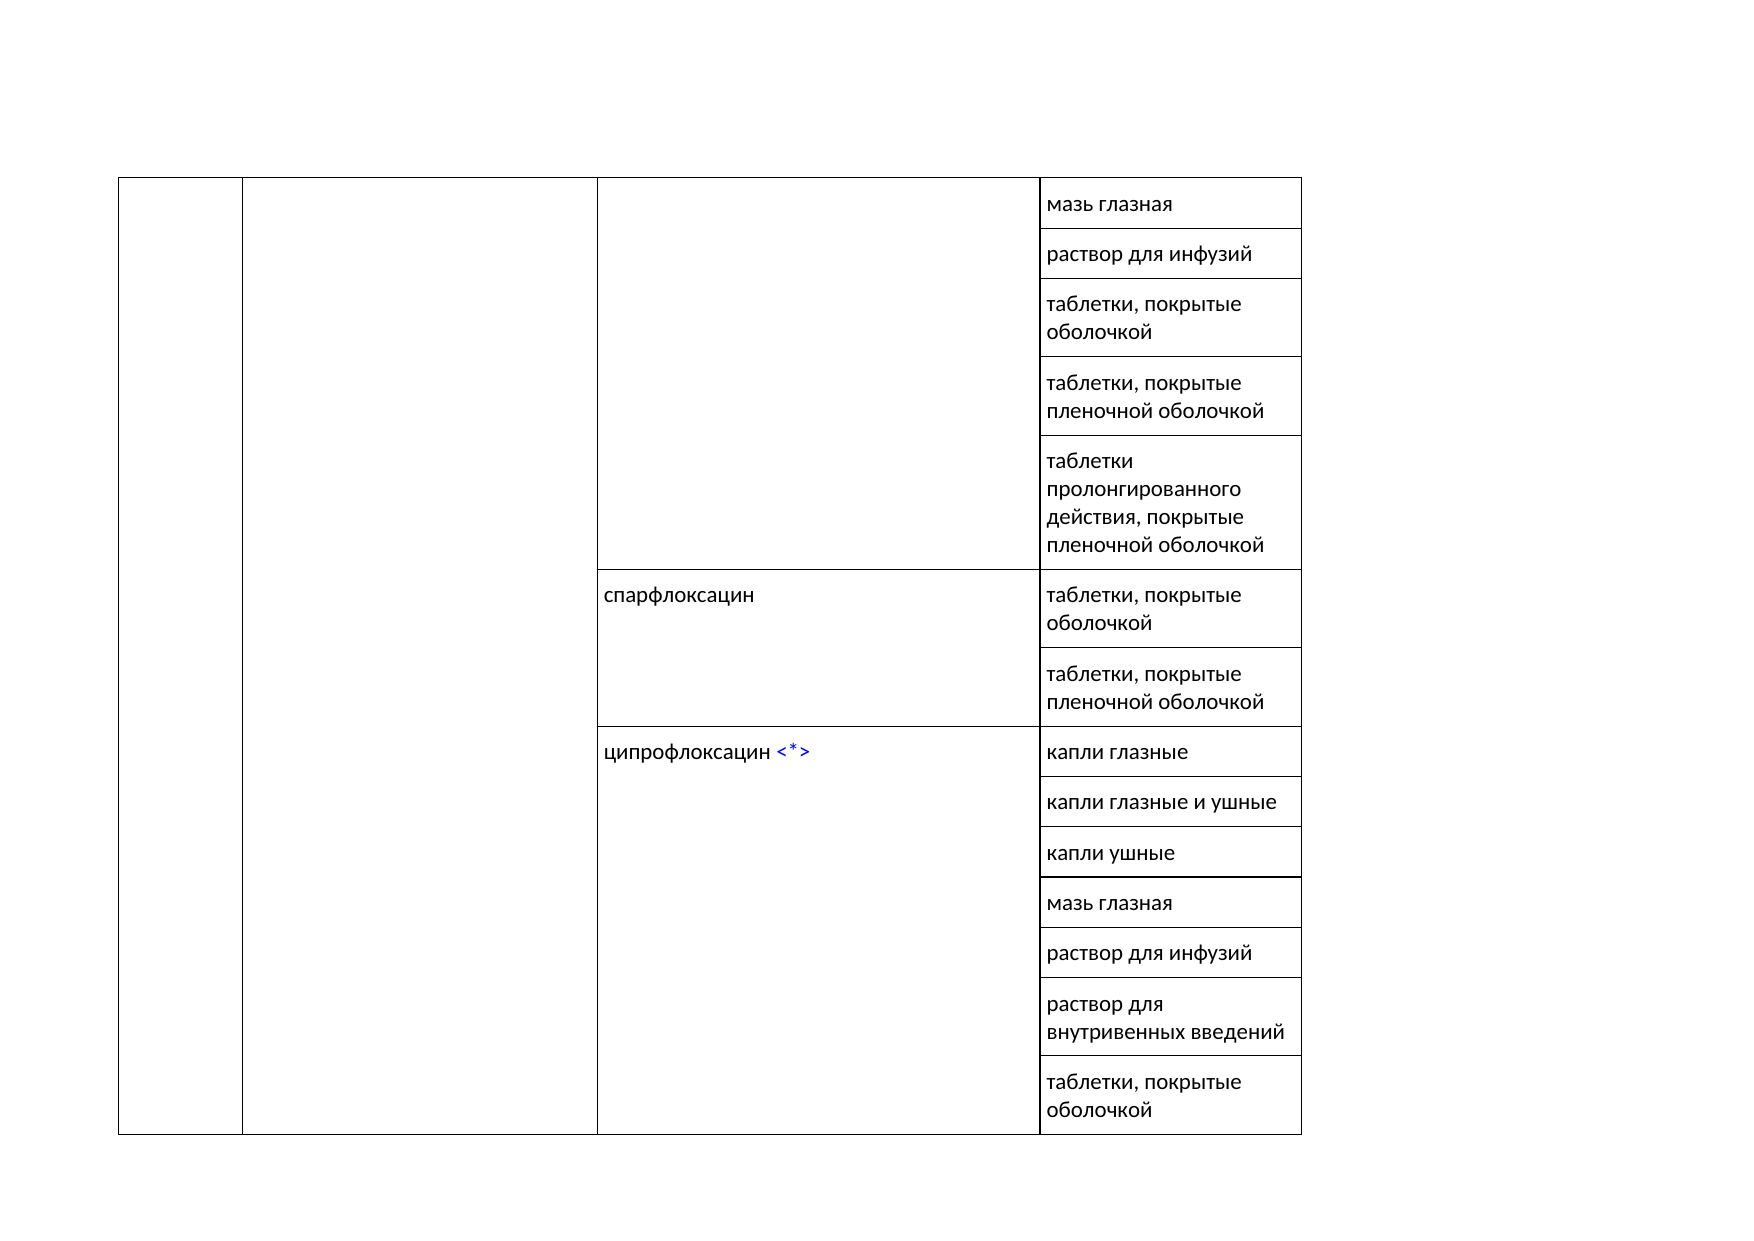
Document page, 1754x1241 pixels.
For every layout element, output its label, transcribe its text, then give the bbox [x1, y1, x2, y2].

table_cell таблетки, покрытые пленочной оболочкой [1041, 357, 1301, 434]
table_cell капли ушные [1041, 827, 1301, 876]
table_cell капли глазные и ушные [1041, 777, 1301, 826]
table_cell капли глазные [1041, 727, 1301, 776]
table_cell таблетки, покрытые оболочкой [1041, 1056, 1301, 1134]
table_cell мазь глазная [1041, 178, 1301, 227]
table_cell спарфлоксацин [598, 570, 1039, 726]
table_cell раствор для внутривенных введений [1041, 978, 1301, 1055]
table_cell ципрофлоксацин <*> [598, 727, 1039, 1134]
table_cell таблетки, покрытые оболочкой [1041, 570, 1301, 647]
table_cell таблетки, покрытые оболочкой [1041, 279, 1301, 356]
table_cell раствор для инфузий [1041, 928, 1301, 977]
table_cell таблетки пролонгированного действия, покрытые пленочной оболочкой [1041, 436, 1301, 569]
table_cell таблетки, покрытые пленочной оболочкой [1041, 648, 1301, 726]
table_cell мазь глазная [1041, 878, 1301, 927]
table_cell раствор для инфузий [1041, 229, 1301, 278]
